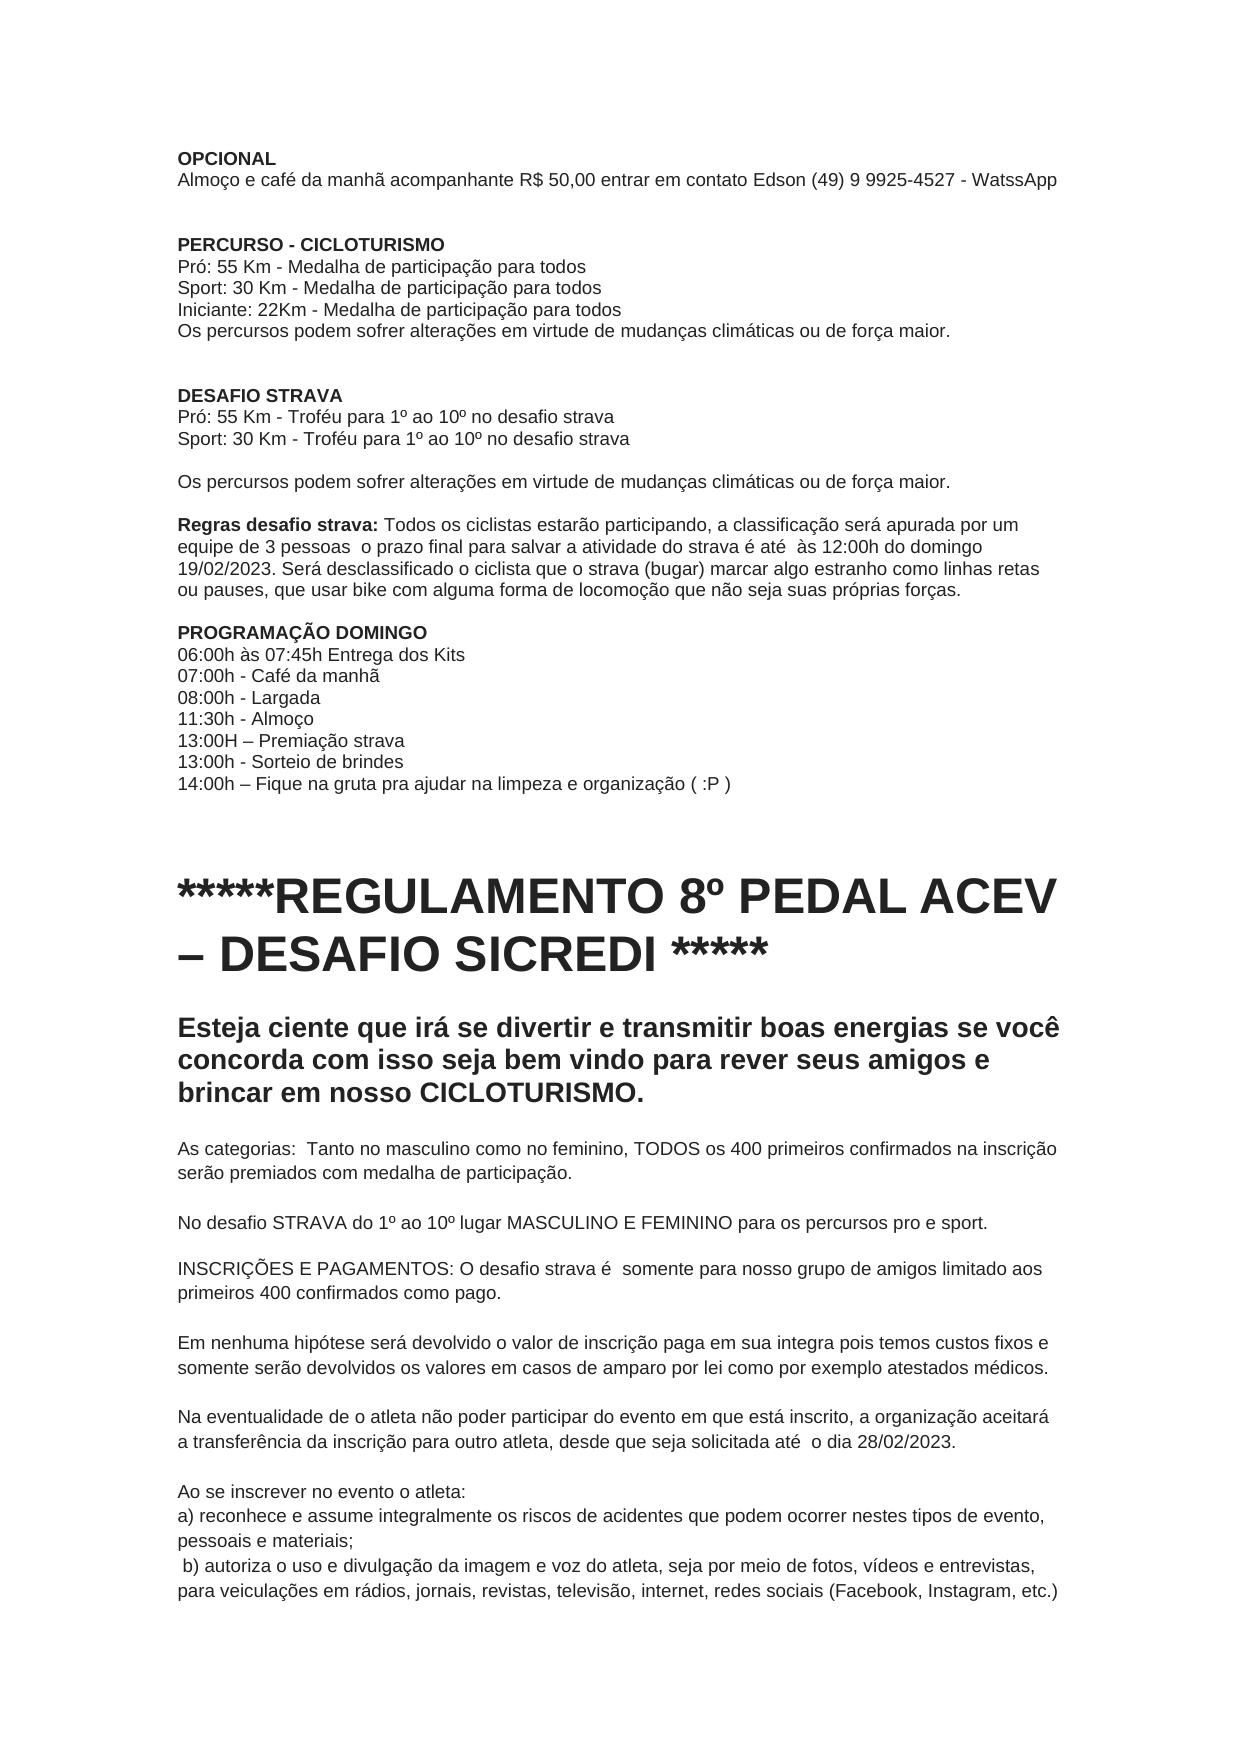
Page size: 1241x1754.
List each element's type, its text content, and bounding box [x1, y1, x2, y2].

text *****REGULAMENTO 8º PEDAL ACEV – DESAFIO SICREDI ***** [177, 867, 1063, 982]
text As categorias: Tanto no masculino como no feminino, TODOS os 400 primeiros confirmados na inscrição serão premiados com medalha de participação. No desafio STRAVA do 1º ao 10º lugar MASCULINO E FEMININO para os percursos pro e sport. [177, 1137, 1063, 1233]
text Esteja ciente que irá se divertir e transmitir boas energias se você concorda com isso seja bem vindo para rever seus amigos e brincar em nosso CICLOTURISMO. [177, 1011, 1063, 1108]
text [177, 148, 1063, 838]
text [177, 1257, 1063, 1601]
